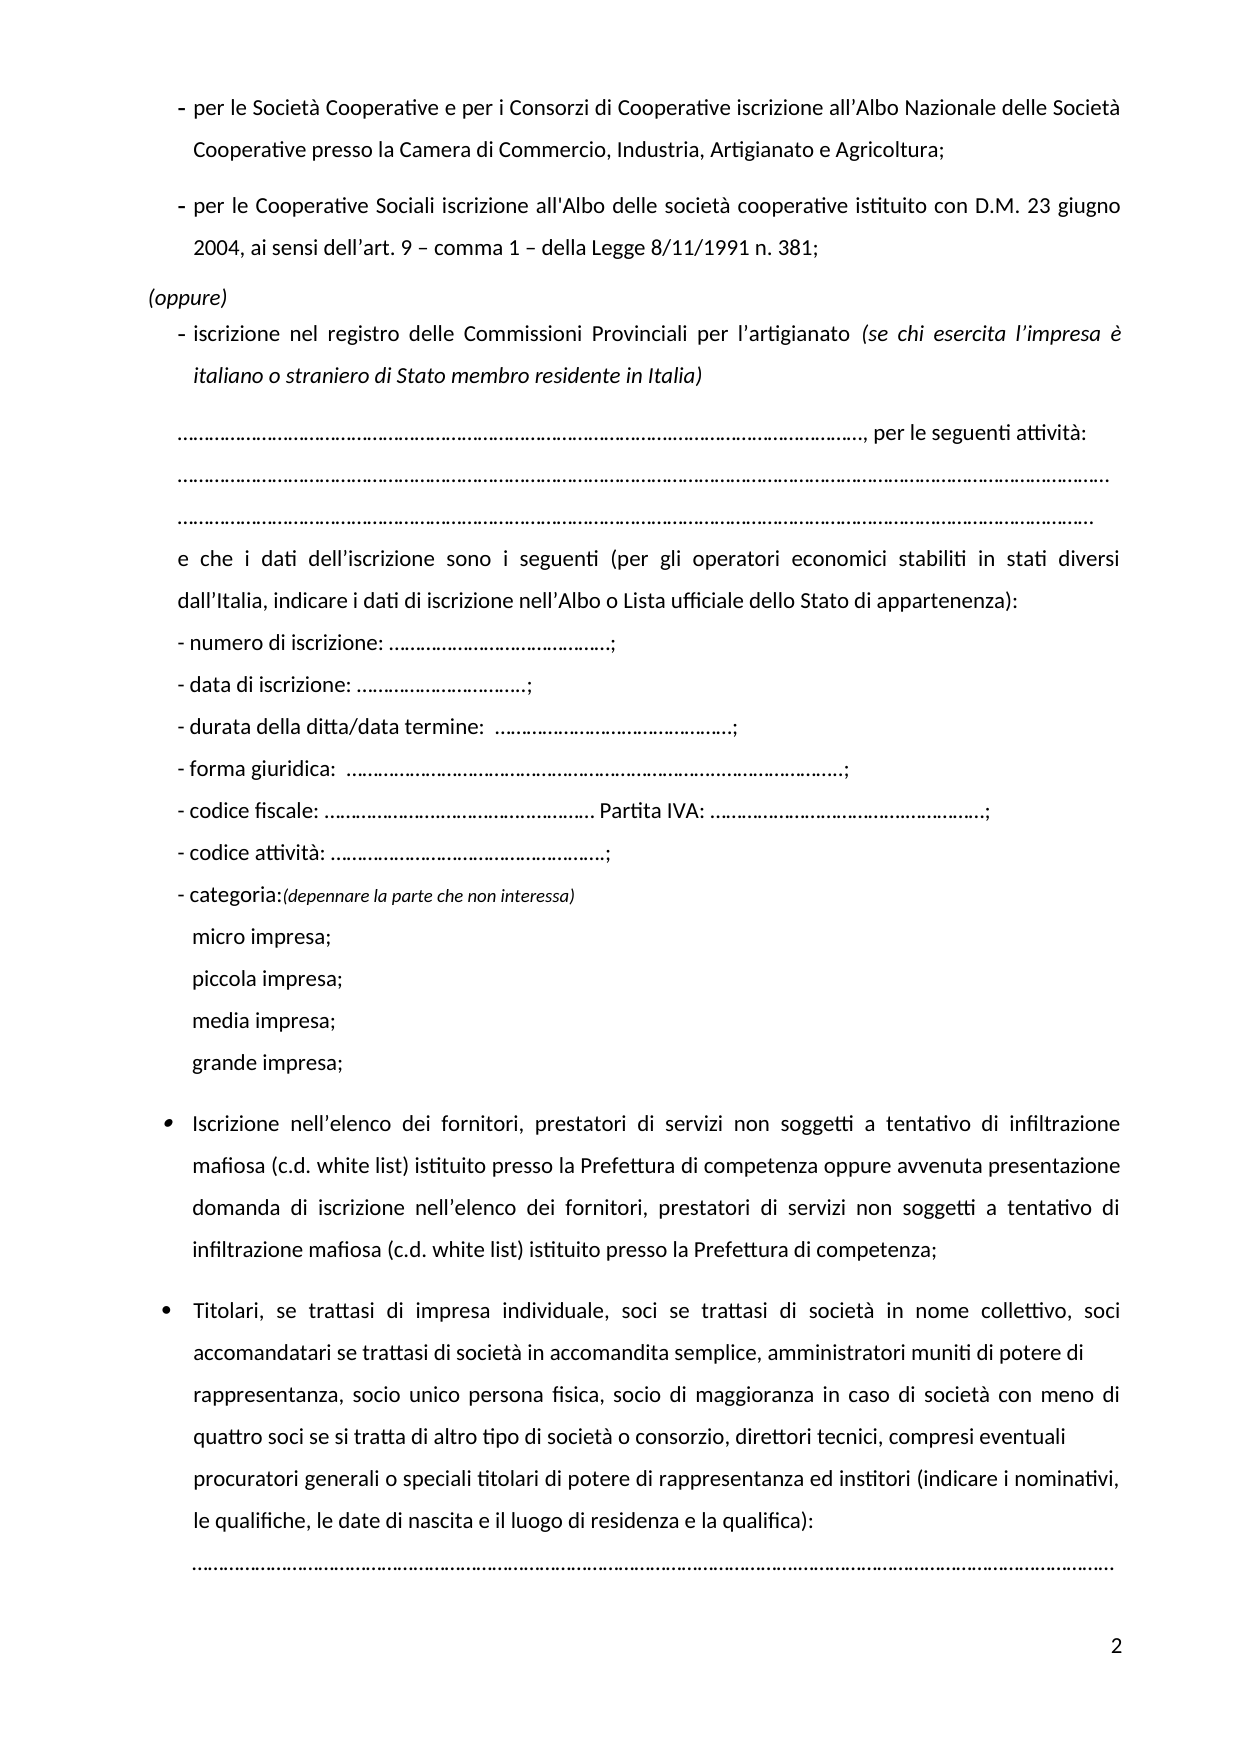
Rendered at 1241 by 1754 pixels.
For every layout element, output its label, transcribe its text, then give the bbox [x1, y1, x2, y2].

list Iscrizione nell’elenco dei fornitori, prestatori di servizi non soggetti a tentativo di infiltrazione mafiosa (c.d. white list) istituito presso la Prefettura di competenza oppure avvenuta presentazione domanda di iscrizione nell’elenco dei fornitori, prestatori di servizi non soggetti a tentativo di infiltrazione mafiosa (c.d. white list) istituito presso la Prefettura di competenza; [162, 1109, 1122, 1263]
text - durata della ditta/data termine: ………………………………………; [118, 712, 1122, 740]
text - categoria:(depennare la parte che non interessa) [118, 880, 1122, 908]
text media impresa; [118, 1006, 1122, 1034]
text micro impresa; [118, 922, 1122, 950]
text grande impresa; [118, 1048, 1122, 1076]
text - codice attività: …………………………………………….; [118, 838, 1122, 866]
list per le Cooperative Sociali iscrizione all'Albo delle società cooperative istituito con D.M. 23 giugno 2004, ai sensi dell’art. 9 – comma 1 – della Legge 8/11/1991 n. 381; [177, 190, 1122, 261]
text - numero di iscrizione: ……………………………………; [118, 628, 1122, 656]
text piccola impresa; [118, 964, 1122, 992]
text ………………………………………………………………………………….………………………………, per le seguenti attività: [118, 418, 1122, 447]
text - forma giuridica: ……………………………………………………………..…………………..; [118, 754, 1122, 782]
text ……………………………………………………………………………………………………………………………………………………………………………………………………………………………………………………………………………………………………………………… [177, 461, 1122, 531]
list Titolari, se trattasi di impresa individuale, soci se trattasi di società in nome collettivo, soci accomandatari se trattasi di società in accomandita semplice, amministratori muniti di potere di [162, 1296, 1122, 1366]
text (oppure) [118, 283, 1122, 311]
list rappresentanza, socio unico persona fisica, socio di maggioranza in caso di società con meno di quattro soci se si tratta di altro tipo di società o consorzio, direttori tecnici, compresi eventuali [193, 1380, 1122, 1450]
text e che i dati dell’iscrizione sono i seguenti (per gli operatori economici stabiliti in stati diversi dall’Italia, indicare i dati di iscrizione nell’Albo o Lista ufficiale dello Stato di appartenenza): [177, 544, 1122, 614]
list per le Società Cooperative e per i Consorzi di Cooperative iscrizione all’Albo Nazionale delle Società Cooperative presso la Camera di Commercio, Industria, Artigianato e Agricoltura; [177, 92, 1122, 163]
text - codice fiscale: ………………….……………..………… Partita IVA: ……………………………….……………; [118, 796, 1122, 824]
text …………………………………………………………………………………………………….…………………………………………………… [177, 1548, 1122, 1576]
text - data di iscrizione: …………………………..; [118, 670, 1122, 698]
list procuratori generali o speciali titolari di potere di rappresentanza ed institori (indicare i nominativi, le qualifiche, le date di nascita e il luogo di residenza e la qualifica): [193, 1464, 1122, 1534]
list iscrizione nel registro delle Commissioni Provinciali per l’artigianato (se chi esercita l’impresa è italiano o straniero di Stato membro residente in Italia) [177, 318, 1122, 389]
